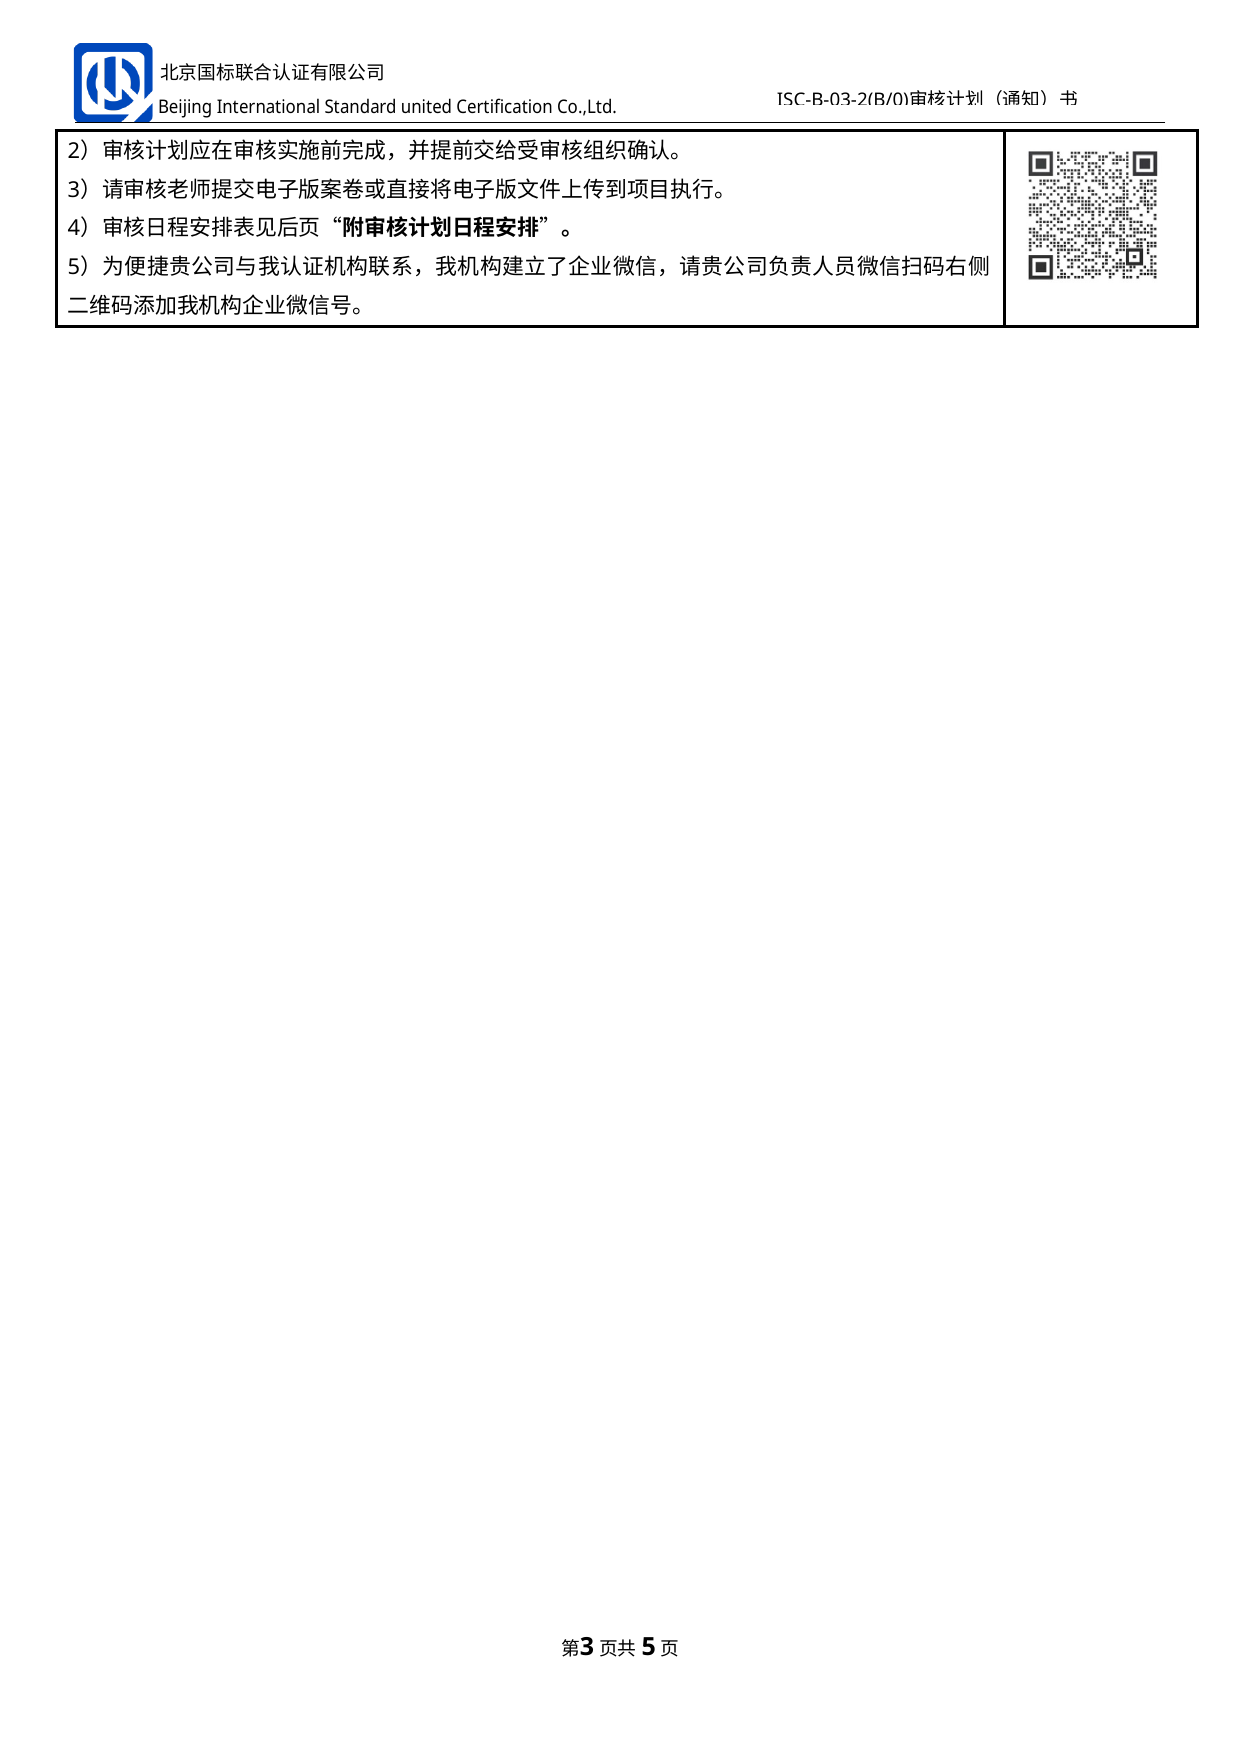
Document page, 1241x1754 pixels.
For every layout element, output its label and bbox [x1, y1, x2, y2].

picture [1020, 145, 1166, 289]
table_cell [58, 132, 1003, 324]
picture [73, 43, 153, 123]
table_cell [1006, 132, 1196, 324]
